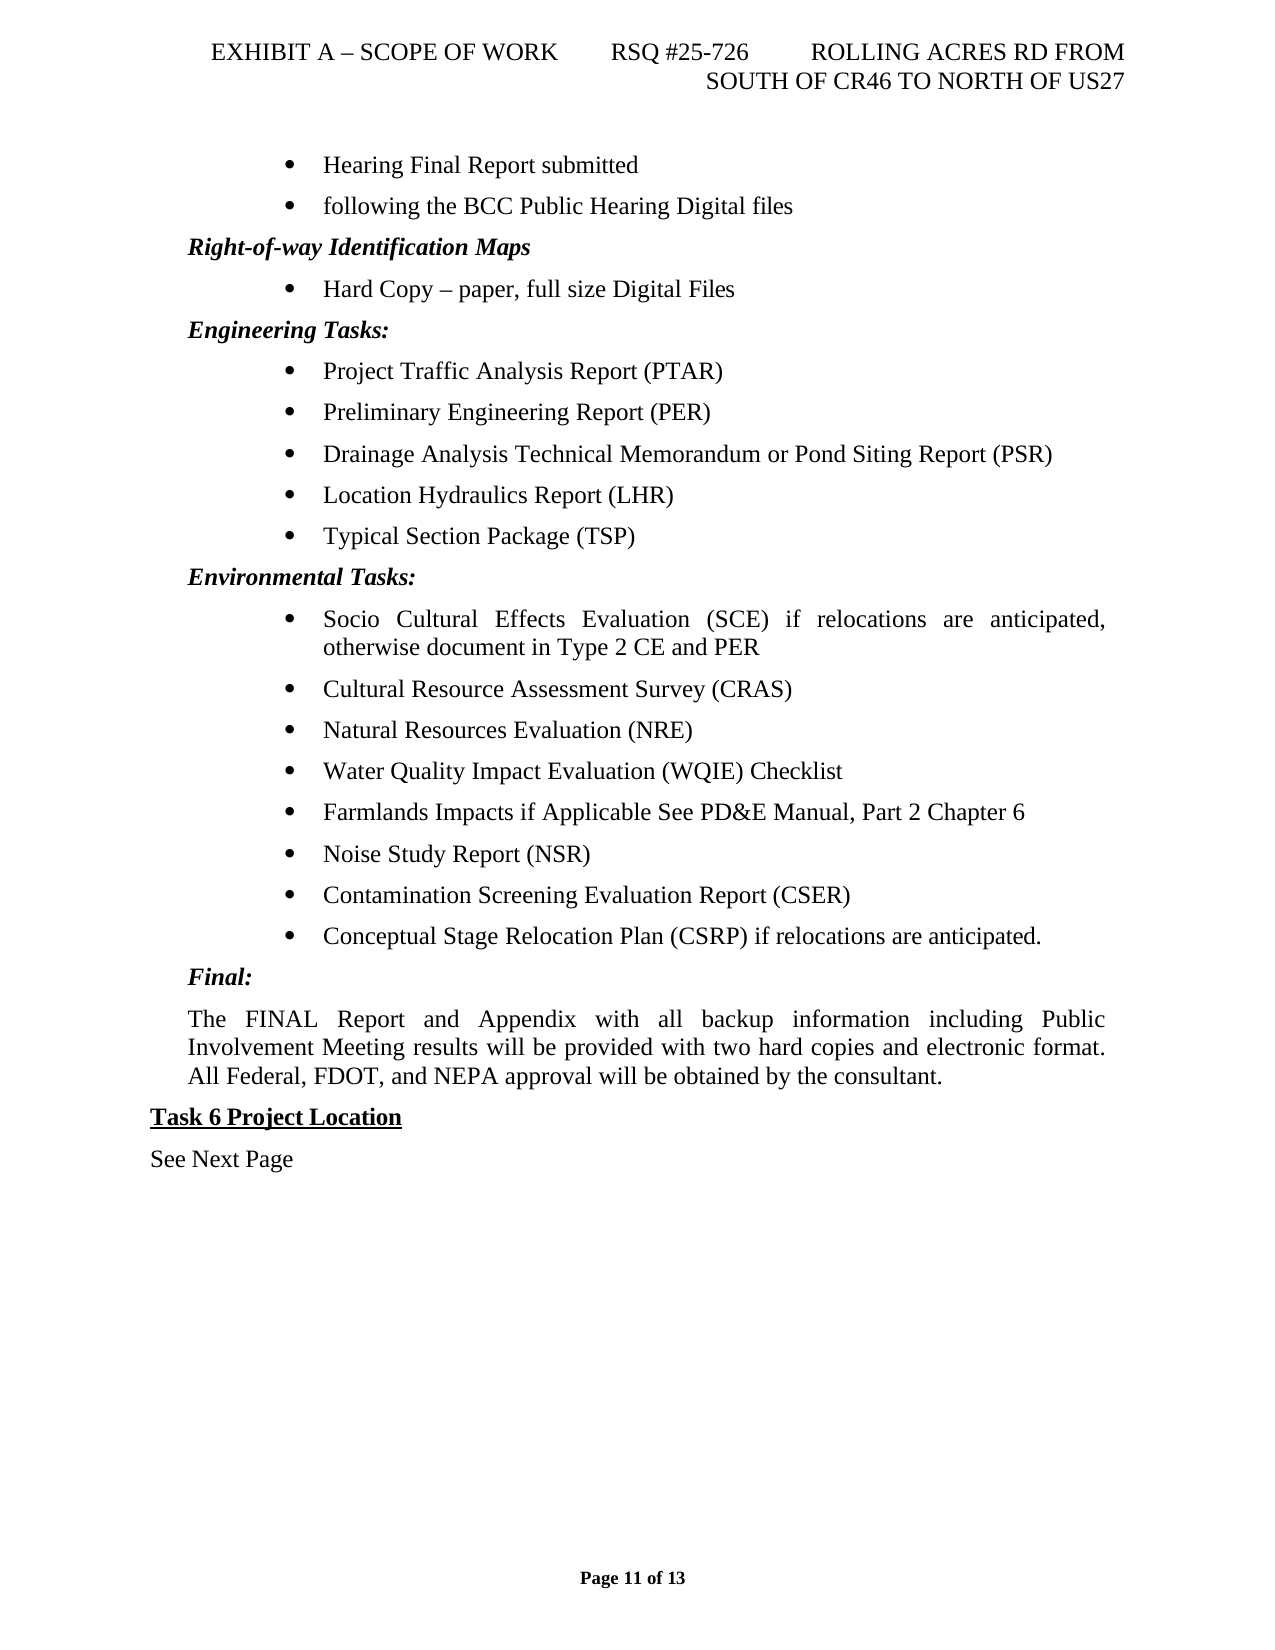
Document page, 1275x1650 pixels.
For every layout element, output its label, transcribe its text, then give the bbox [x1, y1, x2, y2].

text Final: [187, 962, 1106, 991]
list Socio Cultural Effects Evaluation (SCE) if relocations are anticipated, otherwise document in Type 2 CE and PER [285, 604, 1106, 661]
subtitle Engineering Tasks: [187, 315, 1106, 344]
list Hearing Final Report submitted [285, 150, 1106, 179]
list Farmlands Impacts if Applicable See PD&E Manual, Part 2 Chapter 6 [285, 797, 1106, 826]
list Project Traffic Analysis Report (PTAR) [285, 356, 1106, 385]
list Contamination Screening Evaluation Report (CSER) [285, 880, 1106, 909]
list Noise Study Report (NSR) [285, 839, 1106, 867]
list following the BCC Public Hearing Digital files [285, 191, 1106, 220]
subtitle See Next Page [150, 1144, 1106, 1172]
list Drainage Analysis Technical Memorandum or Pond Siting Report (PSR) [285, 439, 1106, 467]
list Water Quality Impact Evaluation (WQIE) Checklist [285, 756, 1106, 785]
list Cultural Resource Assessment Survey (CRAS) [285, 674, 1106, 702]
list Location Hydraulics Report (LHR) [285, 480, 1106, 509]
subtitle Task 6 Project Location [150, 1102, 1106, 1131]
list Typical Section Package (TSP) [285, 521, 1106, 550]
list Preliminary Engineering Report (PER) [285, 397, 1106, 426]
subtitle Environmental Tasks: [187, 562, 1106, 591]
text The FINAL Report and Appendix with all backup information including Public Involvement Meeting results will be provided with two hard copies and electronic format. All Federal, FDOT, and NEPA approval will be obtained by the consultant. [187, 1004, 1106, 1090]
subtitle Right-of-way Identification Maps [187, 232, 1106, 261]
list Hard Copy – paper, full size Digital Files [285, 274, 1106, 302]
list Conceptual Stage Relocation Plan (CSRP) if relocations are anticipated. [285, 921, 1106, 950]
list Natural Resources Evaluation (NRE) [285, 715, 1106, 744]
